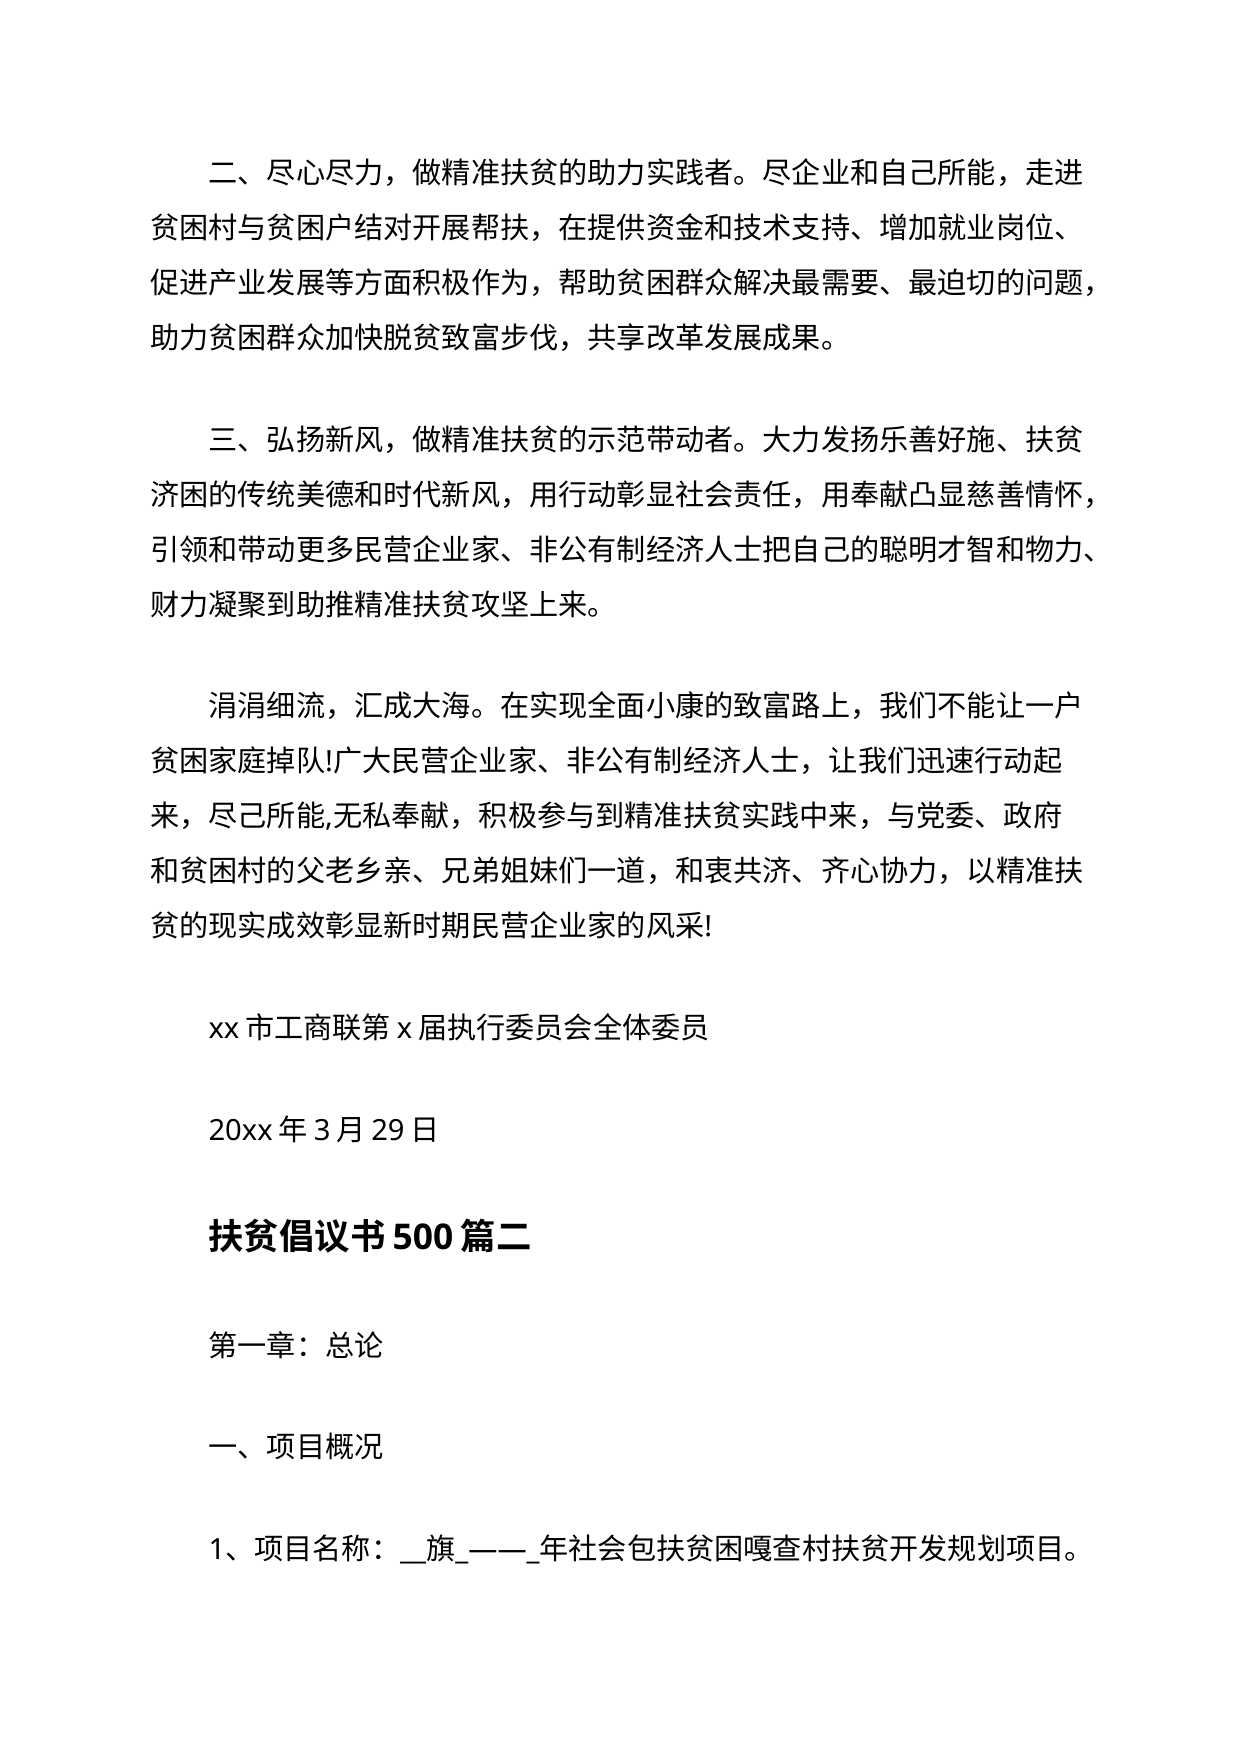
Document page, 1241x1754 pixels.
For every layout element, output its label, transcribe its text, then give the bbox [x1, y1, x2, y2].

text 三、弘扬新风，做精准扶贫的示范带动者。大力发扬乐善好施、扶贫济困的传统美德和时代新风，用行动彰显社会责任，用奉献凸显慈善情怀，引领和带动更多民营企业家、非公有制经济人士把自己的聪明才智和物力、财力凝聚到助推精准扶贫攻坚上来。 [150, 416, 1090, 623]
text 二、尽心尽力，做精准扶贫的助力实践者。尽企业和自己所能，走进贫困村与贫困户结对开展帮扶，在提供资金和技术支持、增加就业岗位、促进产业发展等方面积极作为，帮助贫困群众解决最需要、最迫切的问题，助力贫困群众加快脱贫致富步伐，共享改革发展成果。 [150, 150, 1090, 357]
text 20xx年3月29日 [150, 1107, 1090, 1149]
text 一、项目概况 [150, 1424, 1090, 1466]
text 1、项目名称：__旗_——_年社会包扶贫困嘎查村扶贫开发规划项目。 [150, 1526, 1090, 1568]
text 涓涓细流，汇成大海。在实现全面小康的致富路上，我们不能让一户贫困家庭掉队!广大民营企业家、非公有制经济人士，让我们迅速行动起来，尽己所能,无私奉献，积极参与到精准扶贫实践中来，与党委、政府和贫困村的父老乡亲、兄弟姐妹们一道，和衷共济、齐心协力，以精准扶贫的现实成效彰显新时期民营企业家的风采! [150, 683, 1090, 945]
text 第一章：总论 [150, 1322, 1090, 1364]
text xx市工商联第x届执行委员会全体委员 [150, 1005, 1090, 1047]
text 扶贫倡议书500篇二 [150, 1209, 1090, 1260]
